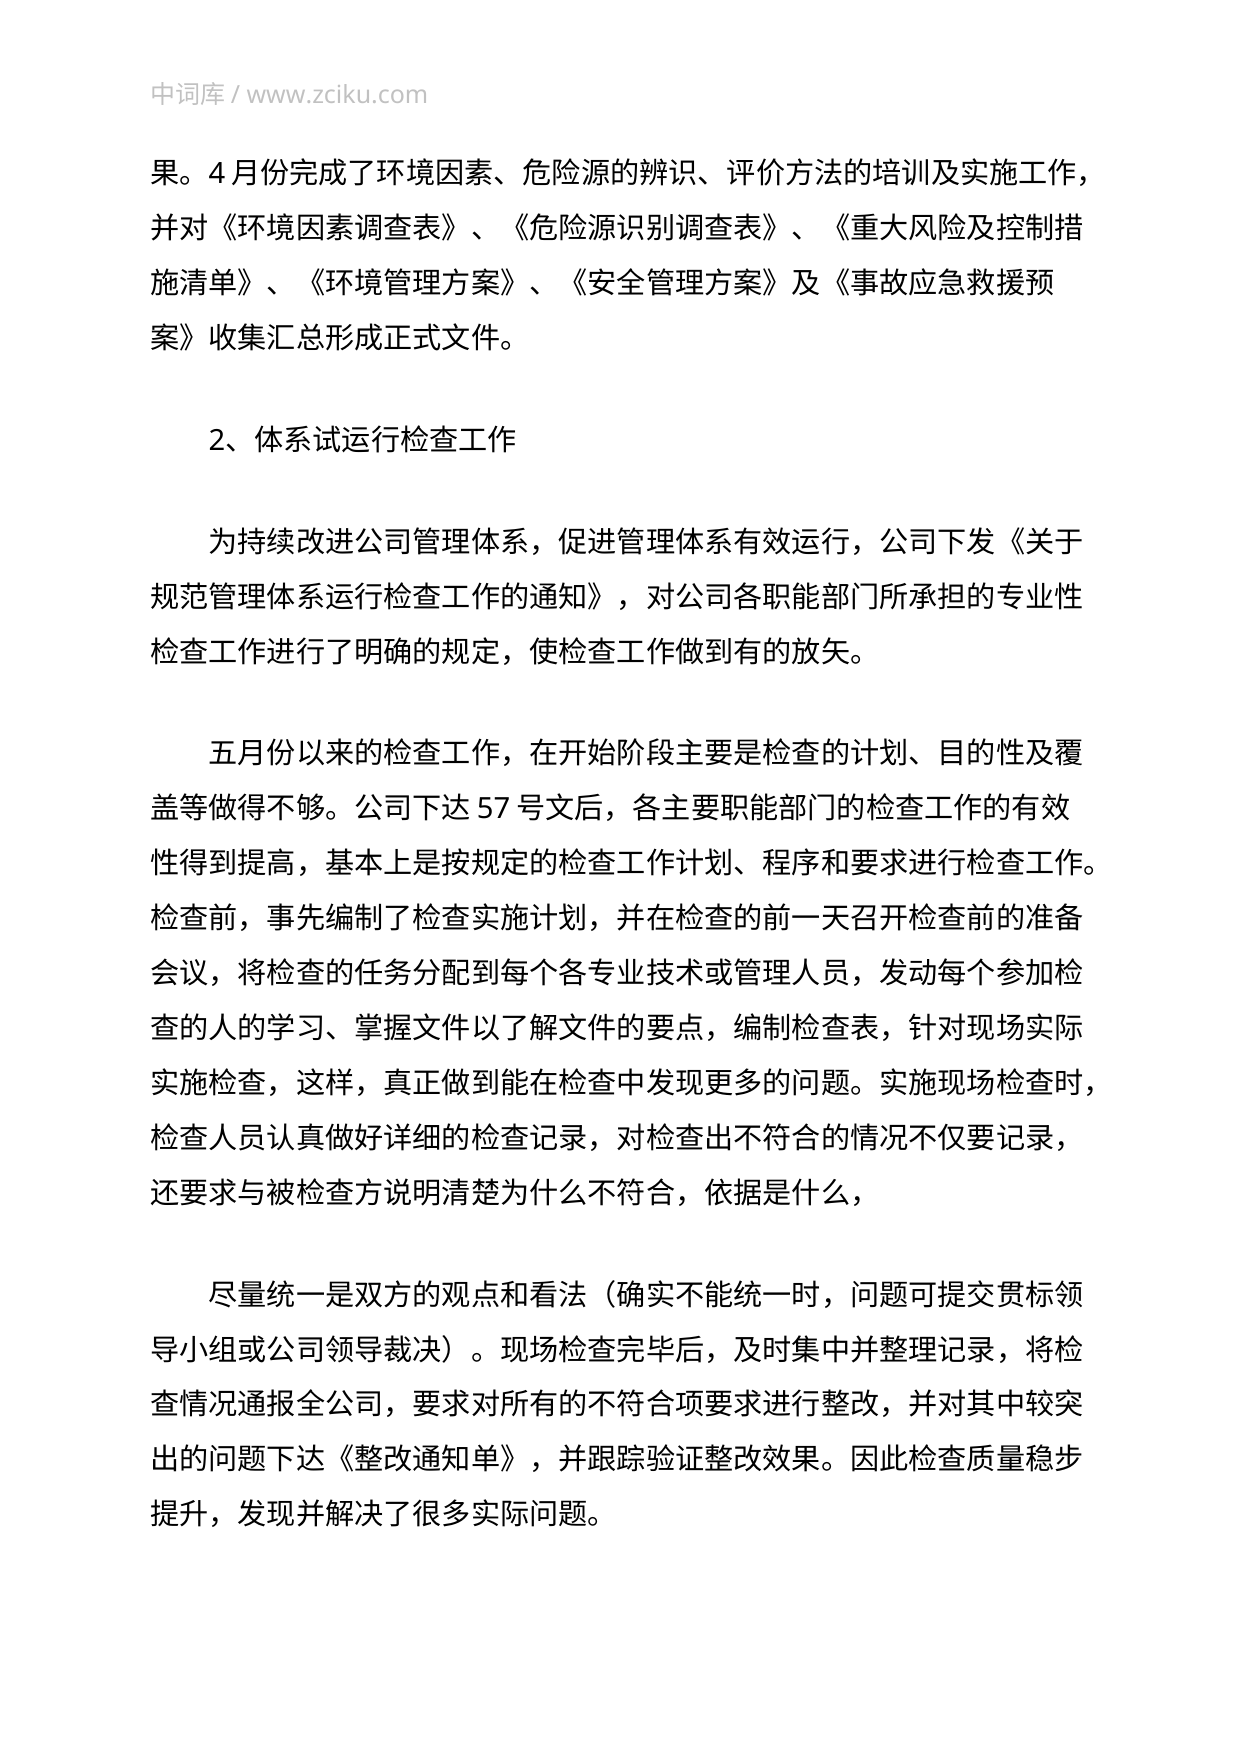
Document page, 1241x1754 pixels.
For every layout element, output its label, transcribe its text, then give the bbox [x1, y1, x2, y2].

text 为持续改进公司管理体系，促进管理体系有效运行，公司下发《关于规范管理体系运行检查工作的通知》，对公司各职能部门所承担的专业性检查工作进行了明确的规定，使检查工作做到有的放矢。 [150, 518, 1090, 671]
text 2、体系试运行检查工作 [150, 417, 1090, 459]
text 尽量统一是双方的观点和看法（确实不能统一时，问题可提交贯标领导小组或公司领导裁决）。现场检查完毕后，及时集中并整理记录，将检查情况通报全公司，要求对所有的不符合项要求进行整改，并对其中较突出的问题下达《整改通知单》，并跟踪验证整改效果。因此检查质量稳步提升，发现并解决了很多实际问题。 [150, 1271, 1090, 1533]
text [150, 150, 1090, 357]
text 五月份以来的检查工作，在开始阶段主要是检查的计划、目的性及覆盖等做得不够。公司下达57号文后，各主要职能部门的检查工作的有效性得到提高，基本上是按规定的检查工作计划、程序和要求进行检查工作。检查前，事先编制了检查实施计划，并在检查的前一天召开检查前的准备会议，将检查的任务分配到每个各专业技术或管理人员，发动每个参加检查的人的学习、掌握文件以了解文件的要点，编制检查表，针对现场实际实施检查，这样，真正做到能在检查中发现更多的问题。实施现场检查时，检查人员认真做好详细的检查记录，对检查出不符合的情况不仅要记录，还要求与被检查方说明清楚为什么不符合，依据是什么， [150, 730, 1090, 1212]
